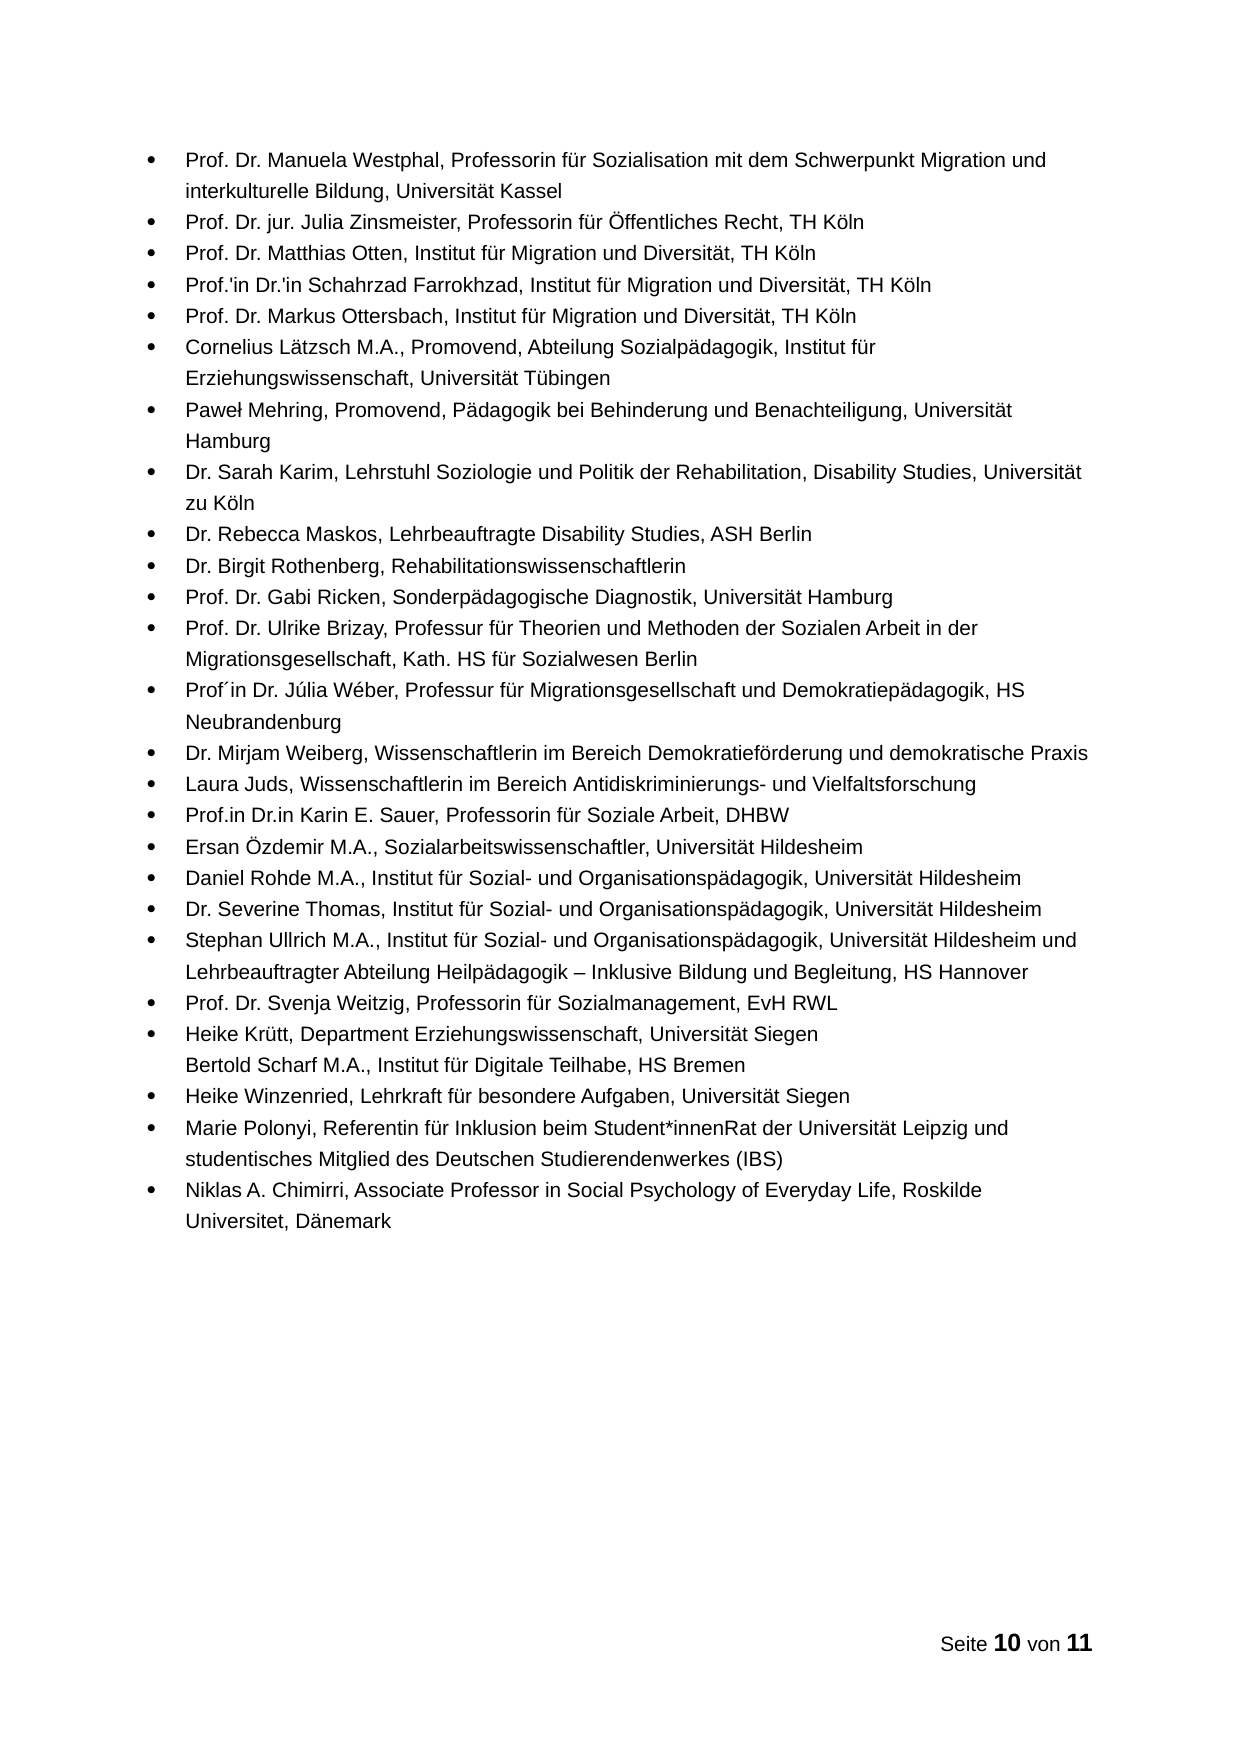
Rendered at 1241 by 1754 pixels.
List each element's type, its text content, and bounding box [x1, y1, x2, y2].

list Prof. Dr. Manuela Westphal, Professorin für Sozialisation mit dem Schwerpunkt Migration und interkulturelle Bildung, Universität Kassel [148, 148, 1093, 203]
list Dr. Sarah Karim, Lehrstuhl Soziologie und Politik der Rehabilitation, Disability Studies, Universität zu Köln [148, 460, 1093, 515]
list Prof. Dr. Gabi Ricken, Sonderpädagogische Diagnostik, Universität Hamburg [148, 585, 1093, 609]
list Prof. Dr. Markus Ottersbach, Institut für Migration und Diversität, TH Köln [148, 304, 1093, 328]
list Stephan Ullrich M.A., Institut für Sozial- und Organisationspädagogik, Universität Hildesheim und Lehrbeauftragter Abteilung Heilpädagogik – Inklusive Bildung und Begleitung, HS Hannover [148, 928, 1093, 983]
list Dr. Severine Thomas, Institut für Sozial- und Organisationspädagogik, Universität Hildesheim [148, 897, 1093, 921]
list Prof. Dr. Ulrike Brizay, Professur für Theorien und Methoden der Sozialen Arbeit in der Migrationsgesellschaft, Kath. HS für Sozialwesen Berlin [148, 616, 1093, 671]
list Prof´in Dr. Júlia Wéber, Professur für Migrationsgesellschaft und Demokratiepädagogik, HS Neubrandenburg [148, 678, 1093, 733]
list Prof. Dr. Svenja Weitzig, Professorin für Sozialmanagement, EvH RWL [148, 991, 1093, 1015]
list Laura Juds, Wissenschaftlerin im Bereich Antidiskriminierungs- und Vielfaltsforschung [148, 772, 1093, 796]
list Prof. Dr. Matthias Otten, Institut für Migration und Diversität, TH Köln [148, 241, 1093, 265]
list Heike Winzenried, Lehrkraft für besondere Aufgaben, Universität Siegen [148, 1084, 1093, 1108]
list Dr. Birgit Rothenberg, Rehabilitationswissenschaftlerin [148, 553, 1093, 577]
list Cornelius Lätzsch M.A., Promovend, Abteilung Sozialpädagogik, Institut für Erziehungswissenschaft, Universität Tübingen [148, 335, 1093, 390]
list Heike Krütt, Department Erziehungswissenschaft, Universität Siegen Bertold Scharf M.A., Institut für Digitale Teilhabe, HS Bremen [148, 1022, 1093, 1077]
list Marie Polonyi, Referentin für Inklusion beim Student*innenRat der Universität Leipzig und studentisches Mitglied des Deutschen Studierendenwerkes (IBS) [148, 1116, 1093, 1171]
list Dr. Rebecca Maskos, Lehrbeauftragte Disability Studies, ASH Berlin [148, 522, 1093, 546]
list Paweł Mehring, Promovend, Pädagogik bei Behinderung und Benachteiligung, Universität Hamburg [148, 397, 1093, 453]
list Daniel Rohde M.A., Institut für Sozial- und Organisationspädagogik, Universität Hildesheim [148, 866, 1093, 890]
list Prof.in Dr.in Karin E. Sauer, Professorin für Soziale Arbeit, DHBW [148, 803, 1093, 827]
list Niklas A. Chimirri, Associate Professor in Social Psychology of Everyday Life, Roskilde Universitet, Dänemark [148, 1178, 1093, 1233]
list Ersan Özdemir M.A., Sozialarbeitswissenschaftler, Universität Hildesheim [148, 834, 1093, 858]
list Prof.'in Dr.'in Schahrzad Farrokhzad, Institut für Migration und Diversität, TH Köln [148, 272, 1093, 297]
list Dr. Mirjam Weiberg, Wissenschaftlerin im Bereich Demokratieförderung und demokratische Praxis [148, 741, 1093, 765]
list Prof. Dr. jur. Julia Zinsmeister, Professorin für Öffentliches Recht, TH Köln [148, 210, 1093, 234]
